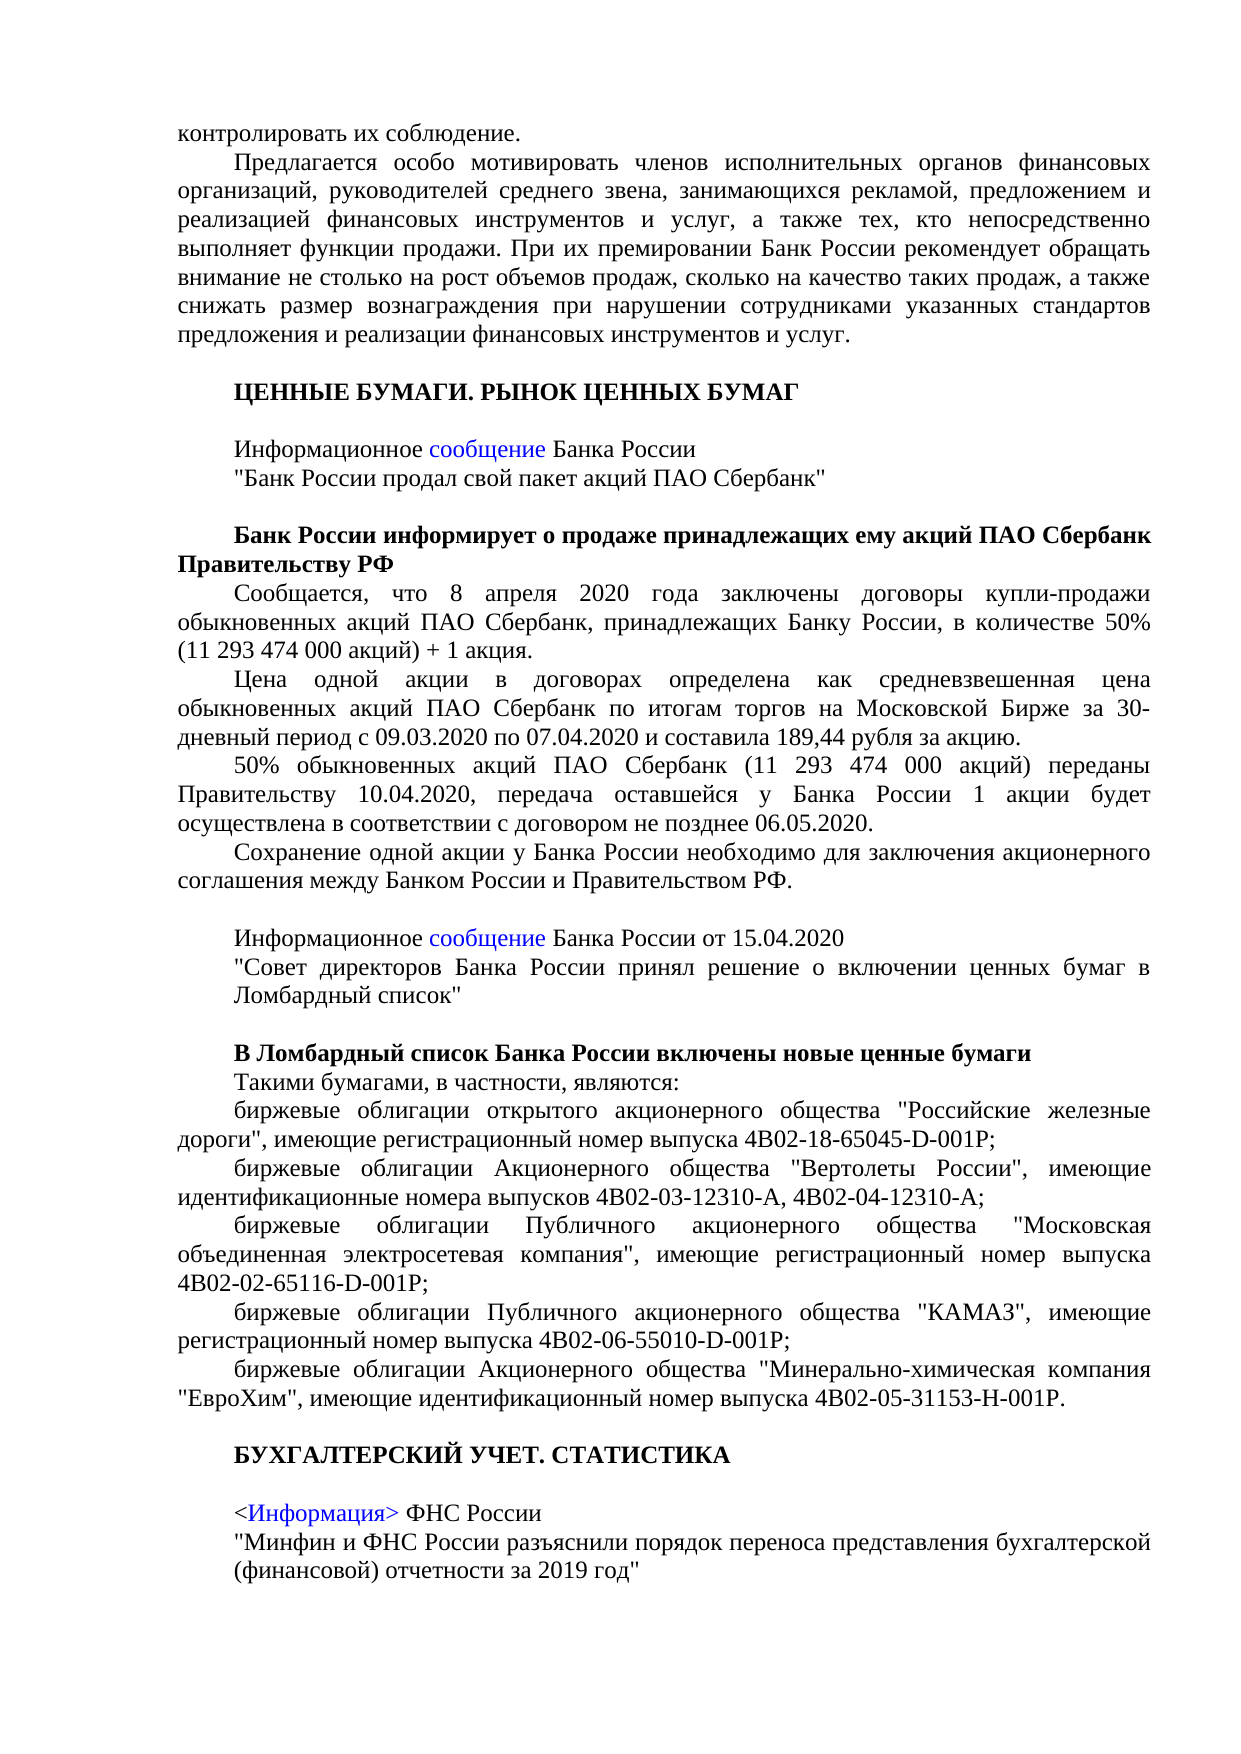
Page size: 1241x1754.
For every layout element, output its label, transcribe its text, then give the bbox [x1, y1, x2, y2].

text "Минфин и ФНС России разъяснили порядок переноса представления бухгалтерской (финансовой) отчетности за 2019 год" [233, 1527, 1152, 1584]
text Информационное сообщение Банка России от 15.04.2020 [233, 923, 1152, 952]
text Информационное сообщение Банка России [233, 434, 1152, 463]
text Цена одной акции в договорах определена как средневзвешенная цена обыкновенных акций ПАО Сбербанк по итогам торгов на Московской Бирже за 30-дневный период с 09.03.2020 по 07.04.2020 и составила 189,44 рубля за акцию. [177, 664, 1152, 751]
text "Совет директоров Банка России принял решение о включении ценных бумаг в Ломбардный список" [233, 952, 1152, 1009]
text биржевые облигации Акционерного общества "Вертолеты России", имеющие идентификационные номера выпусков 4В02-03-12310-А, 4В02-04-12310-А; [177, 1153, 1152, 1211]
text "Банк России продал свой пакет акций ПАО Сбербанк" [233, 463, 1152, 492]
text Такими бумагами, в частности, являются: [177, 1067, 1152, 1096]
text 50% обыкновенных акций ПАО Сбербанк (11 293 474 000 акций) переданы Правительству 10.04.2020, передача оставшейся у Банка России 1 акции будет осуществлена в соответствии с договором не позднее 06.05.2020. [177, 751, 1152, 837]
text <Информация> ФНС России [233, 1498, 1152, 1527]
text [177, 118, 1152, 147]
text Сообщается, что 8 апреля 2020 года заключены договоры купли-продажи обыкновенных акций ПАО Сбербанк, принадлежащих Банку России, в количестве 50% (11 293 474 000 акций) + 1 акция. [177, 578, 1152, 664]
text биржевые облигации Акционерного общества "Минерально-химическая компания "ЕвроХим", имеющие идентификационный номер выпуска 4В02-05-31153-Н-001Р. [177, 1354, 1152, 1412]
text Сохранение одной акции у Банка России необходимо для заключения акционерного соглашения между Банком России и Правительством РФ. [177, 837, 1152, 894]
text Банк России информирует о продаже принадлежащих ему акций ПАО Сбербанк Правительству РФ [177, 521, 1152, 578]
text В Ломбардный список Банка России включены новые ценные бумаги [177, 1038, 1152, 1067]
text БУХГАЛТЕРСКИЙ УЧЕТ. СТАТИСТИКА [177, 1441, 1152, 1469]
text биржевые облигации открытого акционерного общества "Российские железные дороги", имеющие регистрационный номер выпуска 4B02-18-65045-D-001P; [177, 1096, 1152, 1153]
text Предлагается особо мотивировать членов исполнительных органов финансовых организаций, руководителей среднего звена, занимающихся рекламой, предложением и реализацией финансовых инструментов и услуг, а также тех, кто непосредственно выполняет функции продажи. При их премировании Банк России рекомендует обращать внимание не столько на рост объемов продаж, сколько на качество таких продаж, а также снижать размер вознаграждения при нарушении сотрудниками указанных стандартов предложения и реализации финансовых инструментов и услуг. [177, 147, 1152, 348]
text ЦЕННЫЕ БУМАГИ. РЫНОК ЦЕННЫХ БУМАГ [177, 377, 1152, 406]
text биржевые облигации Публичного акционерного общества "КАМАЗ", имеющие регистрационный номер выпуска 4В02-06-55010-D-001P; [177, 1297, 1152, 1354]
text биржевые облигации Публичного акционерного общества "Московская объединенная электросетевая компания", имеющие регистрационный номер выпуска 4B02-02-65116-D-001P; [177, 1211, 1152, 1297]
